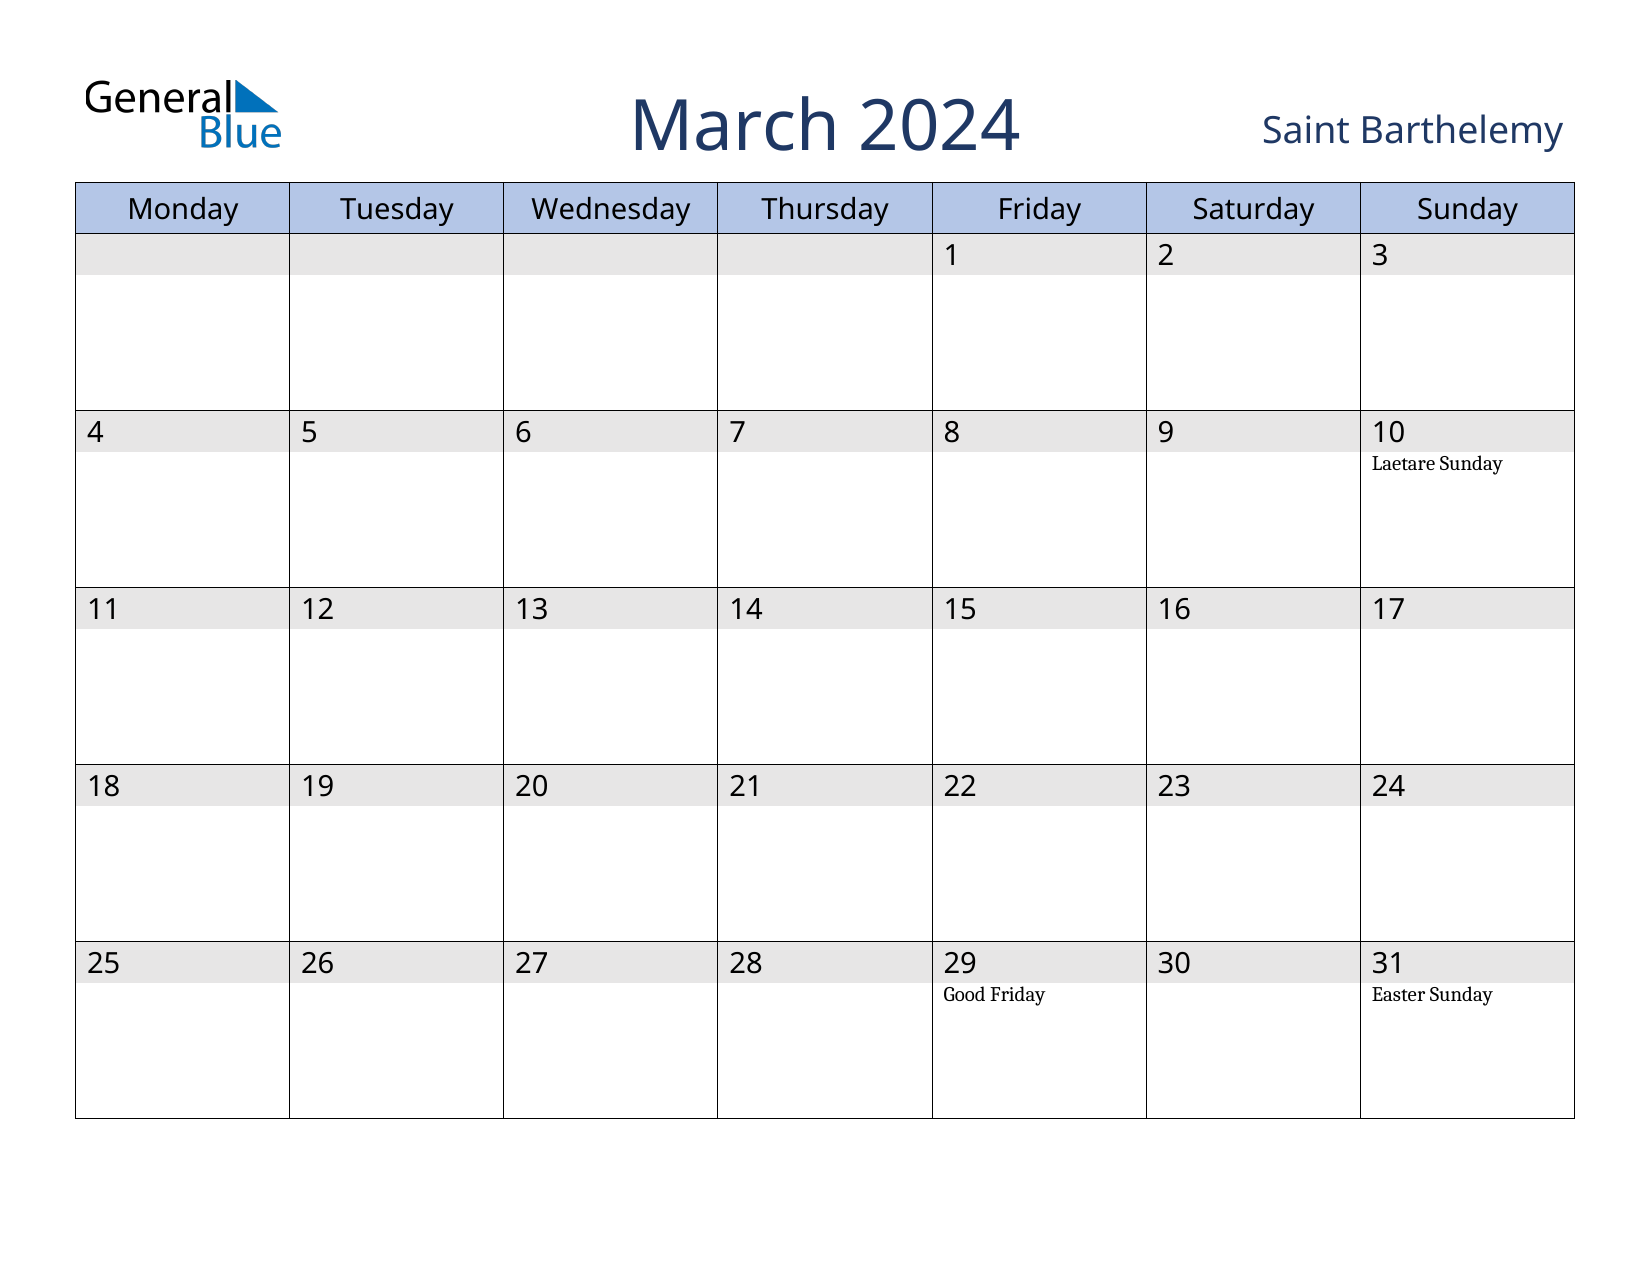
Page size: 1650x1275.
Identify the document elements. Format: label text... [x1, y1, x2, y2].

table_cell Wednesday [504, 183, 717, 233]
table_cell 11 [76, 588, 289, 629]
table_cell [76, 629, 289, 764]
table_cell [718, 629, 932, 764]
table_cell 18 [76, 765, 289, 806]
table_cell [718, 275, 932, 410]
table_cell Saturday [1147, 183, 1360, 233]
table_cell [718, 234, 932, 275]
table_cell 23 [1147, 765, 1360, 806]
table_cell Friday [933, 183, 1146, 233]
table_cell 27 [504, 942, 717, 983]
table_cell 8 [933, 411, 1146, 452]
table_cell 22 [933, 765, 1146, 806]
table_cell 12 [290, 588, 503, 629]
table_cell 21 [718, 765, 932, 806]
table_cell 5 [290, 411, 503, 452]
table_cell 10 [1361, 411, 1574, 452]
table_cell 24 [1361, 765, 1574, 806]
table_cell 19 [290, 765, 503, 806]
table_header Saint Barthelemy [1146, 75, 1574, 182]
table_cell Laetare Sunday [1361, 452, 1574, 587]
table_cell 9 [1147, 411, 1360, 452]
table_cell [290, 452, 503, 587]
table_cell 28 [718, 942, 932, 983]
table_cell 2 [1147, 234, 1360, 275]
table_cell [718, 983, 932, 1118]
table_cell [718, 806, 932, 941]
table_cell [76, 983, 289, 1118]
table_cell [504, 629, 717, 764]
table_cell 4 [76, 411, 289, 452]
table_cell [1147, 275, 1360, 410]
table_cell 13 [504, 588, 717, 629]
table_cell 31 [1361, 942, 1574, 983]
table_cell [290, 234, 503, 275]
table_cell 20 [504, 765, 717, 806]
table_cell [504, 806, 717, 941]
picture [86, 80, 281, 148]
table_cell Monday [76, 183, 289, 233]
table_cell [1147, 983, 1360, 1118]
table_cell [76, 275, 289, 410]
table_cell 30 [1147, 942, 1360, 983]
table_cell 16 [1147, 588, 1360, 629]
table_cell Tuesday [290, 183, 503, 233]
table_cell [76, 452, 289, 587]
table_cell [933, 806, 1146, 941]
table_cell [504, 234, 717, 275]
table_cell [1361, 275, 1574, 410]
table_cell [504, 983, 717, 1118]
table_cell [1147, 806, 1360, 941]
table_cell 3 [1361, 234, 1574, 275]
table_cell 17 [1361, 588, 1574, 629]
table_header March 2024 [504, 75, 1146, 182]
table_cell [933, 629, 1146, 764]
table_cell [1147, 452, 1360, 587]
table_cell [718, 452, 932, 587]
table_cell Thursday [718, 183, 932, 233]
table_cell 25 [76, 942, 289, 983]
table_cell [290, 629, 503, 764]
table_header [76, 75, 503, 182]
table_cell 6 [504, 411, 717, 452]
table_cell [1361, 629, 1574, 764]
table_cell 14 [718, 588, 932, 629]
table_cell Sunday [1361, 183, 1574, 233]
table_cell [1147, 629, 1360, 764]
table_cell 26 [290, 942, 503, 983]
table_cell [933, 452, 1146, 587]
table_cell [290, 983, 503, 1118]
table_cell [290, 806, 503, 941]
table_cell 15 [933, 588, 1146, 629]
table_cell Easter Sunday [1361, 983, 1574, 1118]
table_cell [933, 275, 1146, 410]
table_cell [504, 275, 717, 410]
table_cell [290, 275, 503, 410]
table_cell 29 [933, 942, 1146, 983]
table_cell [76, 806, 289, 941]
table_cell [1361, 806, 1574, 941]
table_cell Good Friday [933, 983, 1146, 1118]
table_cell [504, 452, 717, 587]
table_cell [76, 234, 289, 275]
table_cell 7 [718, 411, 932, 452]
table_cell 1 [933, 234, 1146, 275]
